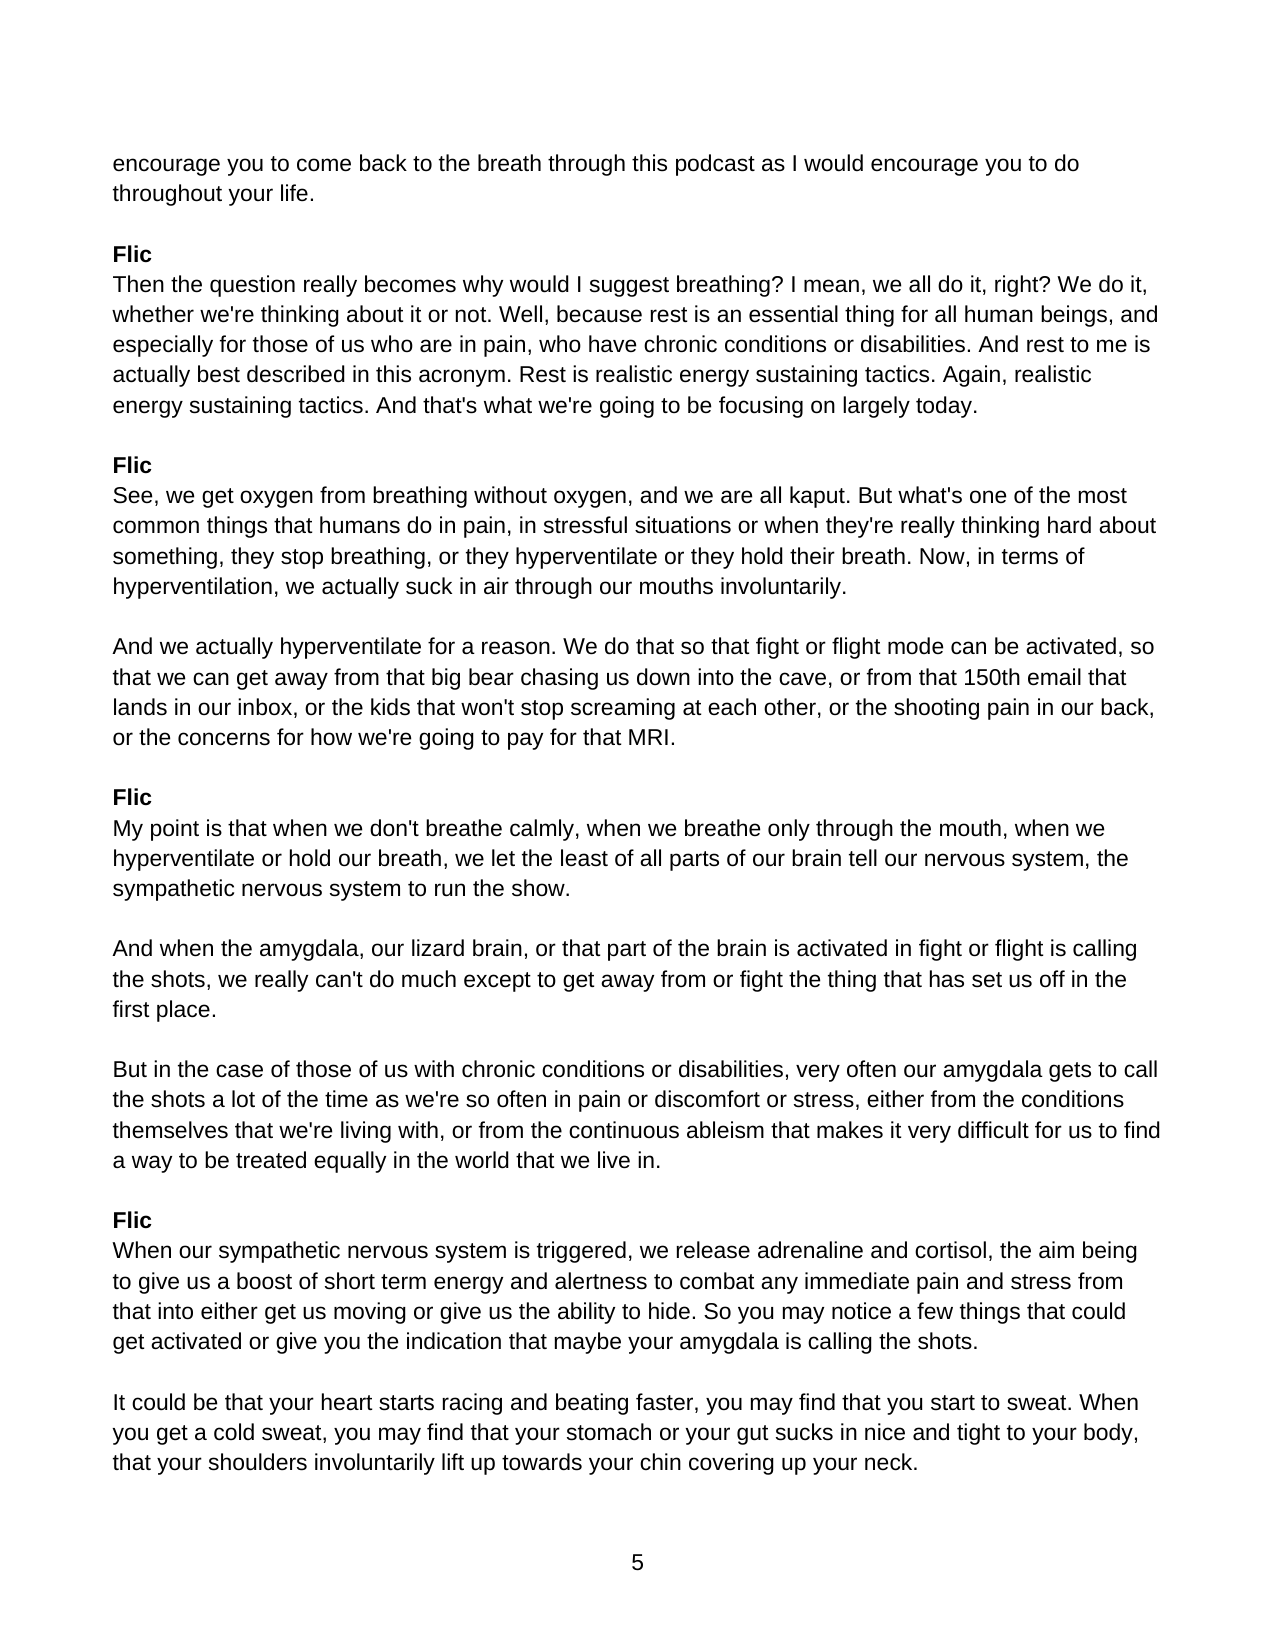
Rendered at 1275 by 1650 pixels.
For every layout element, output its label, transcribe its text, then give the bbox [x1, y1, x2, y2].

text See, we get oxygen from breathing without oxygen, and we are all kaput. But what's one of the most common things that humans do in pain, in stressful situations or when they're really thinking hard about something, they stop breathing, or they hyperventilate or they hold their breath. Now, in terms of hyperventilation, we actually suck in air through our mouths involuntarily. [112, 482, 1162, 599]
text And when the amygdala, our lizard brain, or that part of the brain is activated in fight or flight is calling the shots, we really can't do much except to get away from or fight the thing that has set us off in the first place. [112, 935, 1162, 1022]
text My point is that when we don't breathe calmly, when we breathe only through the mouth, when we hyperventilate or hold our breath, we let the least of all parts of our brain tell our nervous system, the sympathetic nervous system to run the show. [112, 814, 1162, 901]
text But in the case of those of us with chronic conditions or disabilities, very often our amygdala gets to call the shots a lot of the time as we're so often in pain or discomfort or stress, either from the conditions themselves that we're living with, or from the continuous ableism that makes it very difficult for us to find a way to be treated equally in the world that we live in. [112, 1056, 1162, 1173]
text It could be that your heart starts racing and beating faster, you may find that you start to sweat. When you get a cold sweat, you may find that your stomach or your gut sucks in nice and tight to your body, that your shoulders involuntarily lift up towards your chin covering up your neck. [112, 1388, 1162, 1475]
text Flic [112, 784, 1162, 811]
text Flic [112, 1207, 1162, 1234]
text Flic [112, 452, 1162, 478]
text And we actually hyperventilate for a reason. We do that so that fight or flight mode can be activated, so that we can get away from that big bear chasing us down into the cave, or from that 150th email that lands in our inbox, or the kids that won't stop screaming at each other, or the shooting pain in our back, or the concerns for how we're going to pay for that MRI. [112, 633, 1162, 750]
text Flic [112, 241, 1162, 267]
text When our sympathetic nervous system is triggered, we release adrenaline and cortisol, the aim being to give us a boost of short term energy and alertness to combat any immediate pain and stress from that into either get us moving or give us the ability to hide. So you may notice a few things that could get activated or give you the indication that maybe your amygdala is calling the shots. [112, 1237, 1162, 1354]
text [112, 150, 1162, 207]
text Then the question really becomes why would I suggest breathing? I mean, we all do it, right? We do it, whether we're thinking about it or not. Well, because rest is an essential thing for all human beings, and especially for those of us who are in pain, who have chronic conditions or disabilities. And rest to me is actually best described in this acronym. Rest is realistic energy sustaining tactics. Again, realistic energy sustaining tactics. And that's what we're going to be focusing on largely today. [112, 271, 1162, 418]
